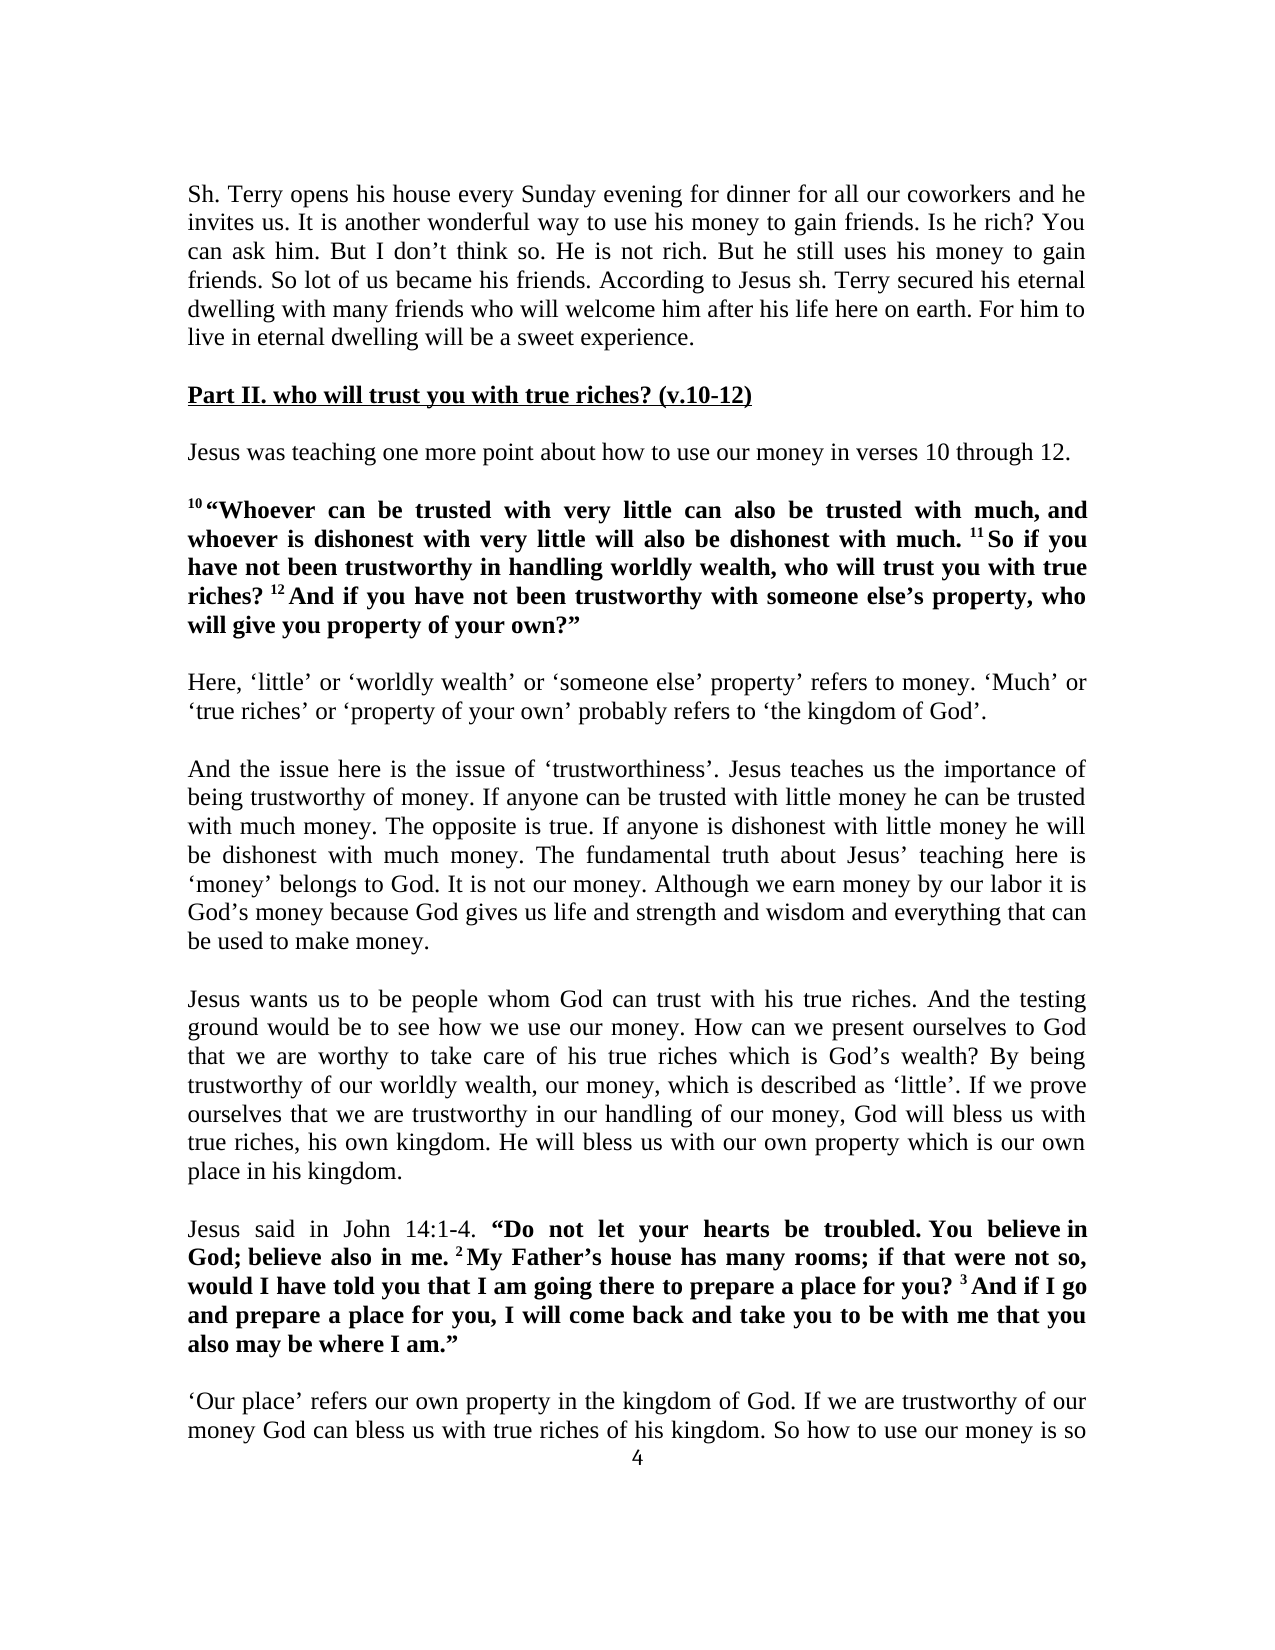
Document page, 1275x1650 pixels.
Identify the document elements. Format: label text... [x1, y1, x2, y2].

text Here, ‘little’ or ‘worldly wealth’ or ‘someone else’ property’ refers to money. ‘Much’ or ‘true riches’ or ‘property of your own’ probably refers to ‘the kingdom of God’. [187, 667, 1087, 725]
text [187, 1386, 1087, 1444]
text Part II. who will trust you with true riches? (v.10-12) [187, 380, 1087, 409]
text Jesus wants us to be people whom God can trust with his true riches. And the testing ground would be to see how we use our money. How can we present ourselves to God that we are worthy to take care of his true riches which is God’s wealth? By being trustworthy of our worldly wealth, our money, which is described as ‘little’. If we prove ourselves that we are trustworthy in our handling of our money, God will bless us with true riches, his own kingdom. He will bless us with our own property which is our own place in his kingdom. [187, 984, 1087, 1185]
text Jesus was teaching one more point about how to use our money in verses 10 through 12. [187, 437, 1087, 466]
text Sh. Terry opens his house every Sunday evening for dinner for all our coworkers and he invites us. It is another wonderful way to use his money to gain friends. Is he rich? You can ask him. But I don’t think so. He is not rich. But he still uses his money to gain friends. So lot of us became his friends. According to Jesus sh. Terry secured his eternal dwelling with many friends who will welcome him after his life here on earth. For him to live in eternal dwelling will be a sweet experience. [187, 179, 1087, 351]
text 10 “Whoever can be trusted with very little can also be trusted with much, and whoever is dishonest with very little will also be dishonest with much. 11 So if you have not been trustworthy in handling worldly wealth, who will trust you with true riches? 12 And if you have not been trustworthy with someone else’s property, who will give you property of your own?” [187, 495, 1087, 639]
text And the issue here is the issue of ‘trustworthiness’. Jesus teaches us the importance of being trustworthy of money. If anyone can be trusted with little money he can be trusted with much money. The opposite is true. If anyone is dishonest with little money he will be dishonest with much money. The fundamental truth about Jesus’ teaching here is ‘money’ belongs to God. It is not our money. Although we earn money by our labor it is God’s money because God gives us life and strength and wisdom and everything that can be used to make money. [187, 754, 1087, 955]
text Jesus said in John 14:1-4. “Do not let your hearts be troubled. You believe in God; believe also in me. 2 My Father’s house has many rooms; if that were not so, would I have told you that I am going there to prepare a place for you? 3 And if I go and prepare a place for you, I will come back and take you to be with me that you also may be where I am.” [187, 1214, 1087, 1357]
